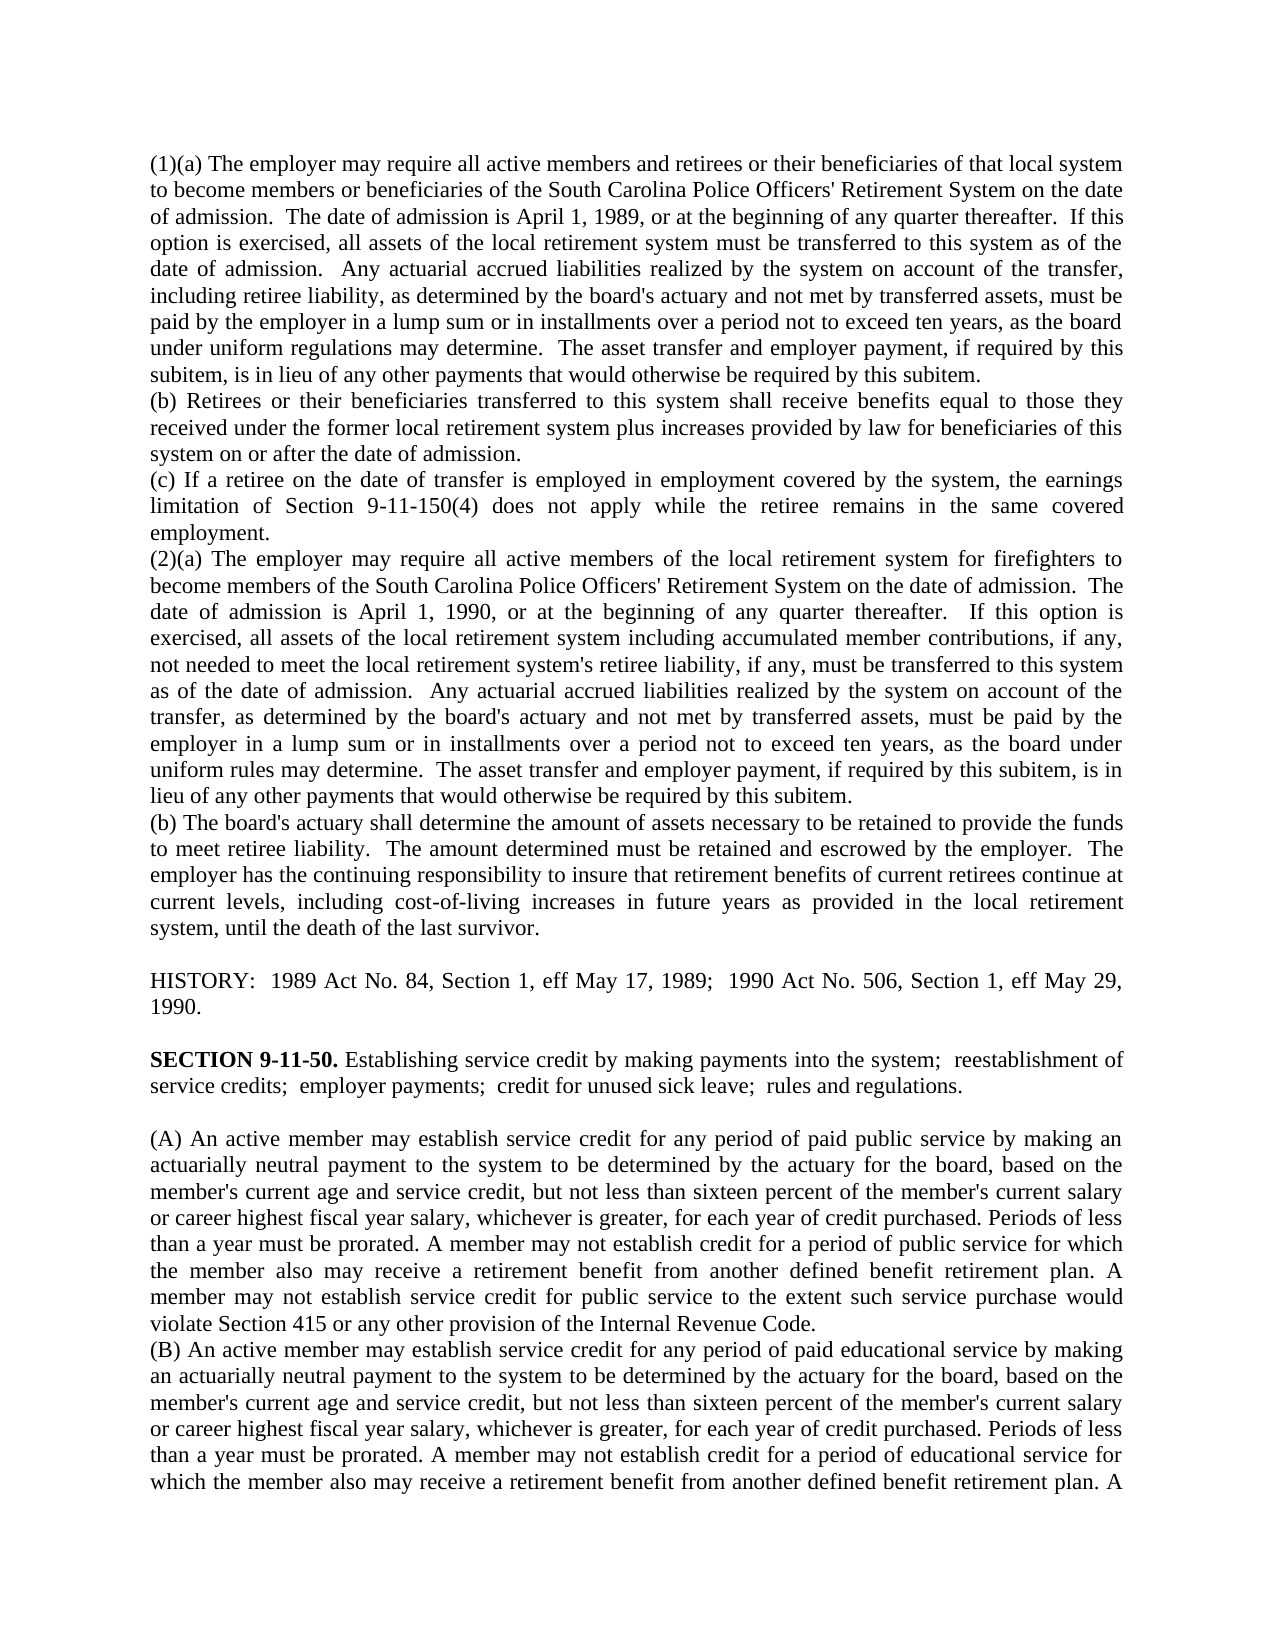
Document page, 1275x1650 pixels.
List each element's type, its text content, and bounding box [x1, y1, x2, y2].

text (b) Retirees or their beneficiaries transferred to this system shall receive benefits equal to those they received under the former local retirement system plus increases provided by law for beneficiaries of this system on or after the date of admission. [150, 387, 1125, 466]
text (A) An active member may establish service credit for any period of paid public service by making an actuarially neutral payment to the system to be determined by the actuary for the board, based on the member's current age and service credit, but not less than sixteen percent of the member's current salary or career highest fiscal year salary, whichever is greater, for each year of credit purchased. Periods of less than a year must be prorated. A member may not establish credit for a period of public service for which the member also may receive a retirement benefit from another defined benefit retirement plan. A member may not establish service credit for public service to the extent such service purchase would violate Section 415 or any other provision of the Internal Revenue Code. [150, 1125, 1125, 1336]
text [150, 1336, 1125, 1494]
text (c) If a retiree on the date of transfer is employed in employment covered by the system, the earnings limitation of Section 9-11-150(4) does not apply while the retiree remains in the same covered employment. [150, 466, 1125, 545]
text (2)(a) The employer may require all active members of the local retirement system for firefighters to become members of the South Carolina Police Officers' Retirement System on the date of admission. The date of admission is April 1, 1990, or at the beginning of any quarter thereafter. If this option is exercised, all assets of the local retirement system including accumulated member contributions, if any, not needed to meet the local retirement system's retiree liability, if any, must be transferred to this system as of the date of admission. Any actuarial accrued liabilities realized by the system on account of the transfer, as determined by the board's actuary and not met by transferred assets, must be paid by the employer in a lump sum or in installments over a period not to exceed ten years, as the board under uniform rules may determine. The asset transfer and employer payment, if required by this subitem, is in lieu of any other payments that would otherwise be required by this subitem. [150, 545, 1125, 809]
text SECTION 9-11-50. Establishing service credit by making payments into the system; reestablishment of service credits; employer payments; credit for unused sick leave; rules and regulations. [150, 1046, 1125, 1099]
text HISTORY: 1989 Act No. 84, Section 1, eff May 17, 1989; 1990 Act No. 506, Section 1, eff May 29, 1990. [150, 967, 1125, 1020]
text (b) The board's actuary shall determine the amount of assets necessary to be retained to provide the funds to meet retiree liability. The amount determined must be retained and escrowed by the employer. The employer has the continuing responsibility to insure that retirement benefits of current retirees continue at current levels, including cost-of-living increases in future years as provided in the local retirement system, until the death of the last survivor. [150, 809, 1125, 941]
text (1)(a) The employer may require all active members and retirees or their beneficiaries of that local system to become members or beneficiaries of the South Carolina Police Officers' Retirement System on the date of admission. The date of admission is April 1, 1989, or at the beginning of any quarter thereafter. If this option is exercised, all assets of the local retirement system must be transferred to this system as of the date of admission. Any actuarial accrued liabilities realized by the system on account of the transfer, including retiree liability, as determined by the board's actuary and not met by transferred assets, must be paid by the employer in a lump sum or in installments over a period not to exceed ten years, as the board under uniform regulations may determine. The asset transfer and employer payment, if required by this subitem, is in lieu of any other payments that would otherwise be required by this subitem. [150, 150, 1125, 387]
